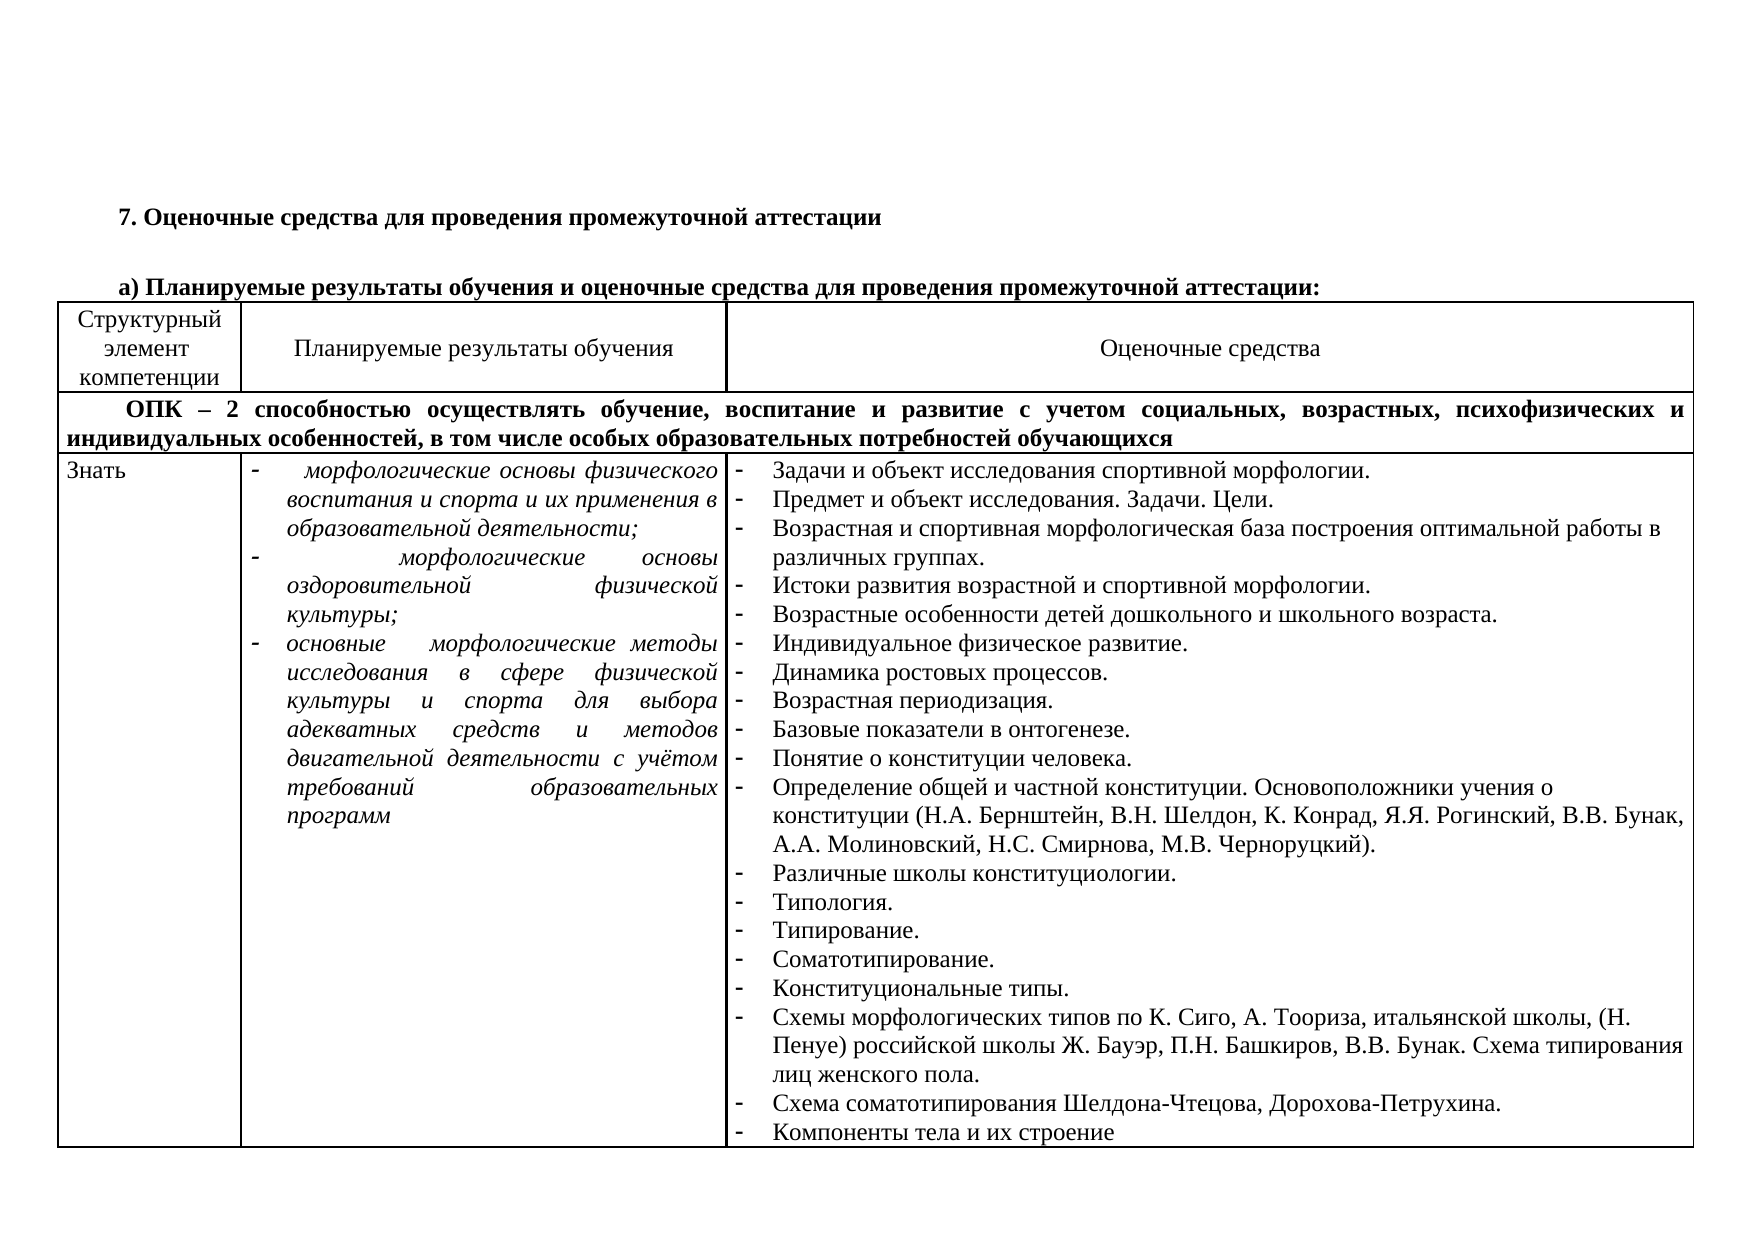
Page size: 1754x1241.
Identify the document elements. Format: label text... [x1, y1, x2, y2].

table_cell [242, 454, 725, 1146]
table_header Структурный элемент компетенции [59, 303, 240, 391]
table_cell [728, 454, 1693, 1146]
table_cell ОПК – 2 способностью осуществлять обучение, воспитание и развитие с учетом социальных, возрастных, психофизических и индивидуальных особенностей, в том числе особых образовательных потребностей обучающихся [59, 393, 1693, 452]
text а) Планируемые результаты обучения и оценочные средства для проведения промежуточной аттестации: [59, 272, 1695, 301]
table_header Планируемые результаты обучения [242, 303, 725, 391]
subtitle 7. Оценочные средства для проведения промежуточной аттестации [118, 202, 1695, 231]
table_cell Знать [59, 454, 240, 1146]
table_header Оценочные средства [728, 303, 1693, 391]
